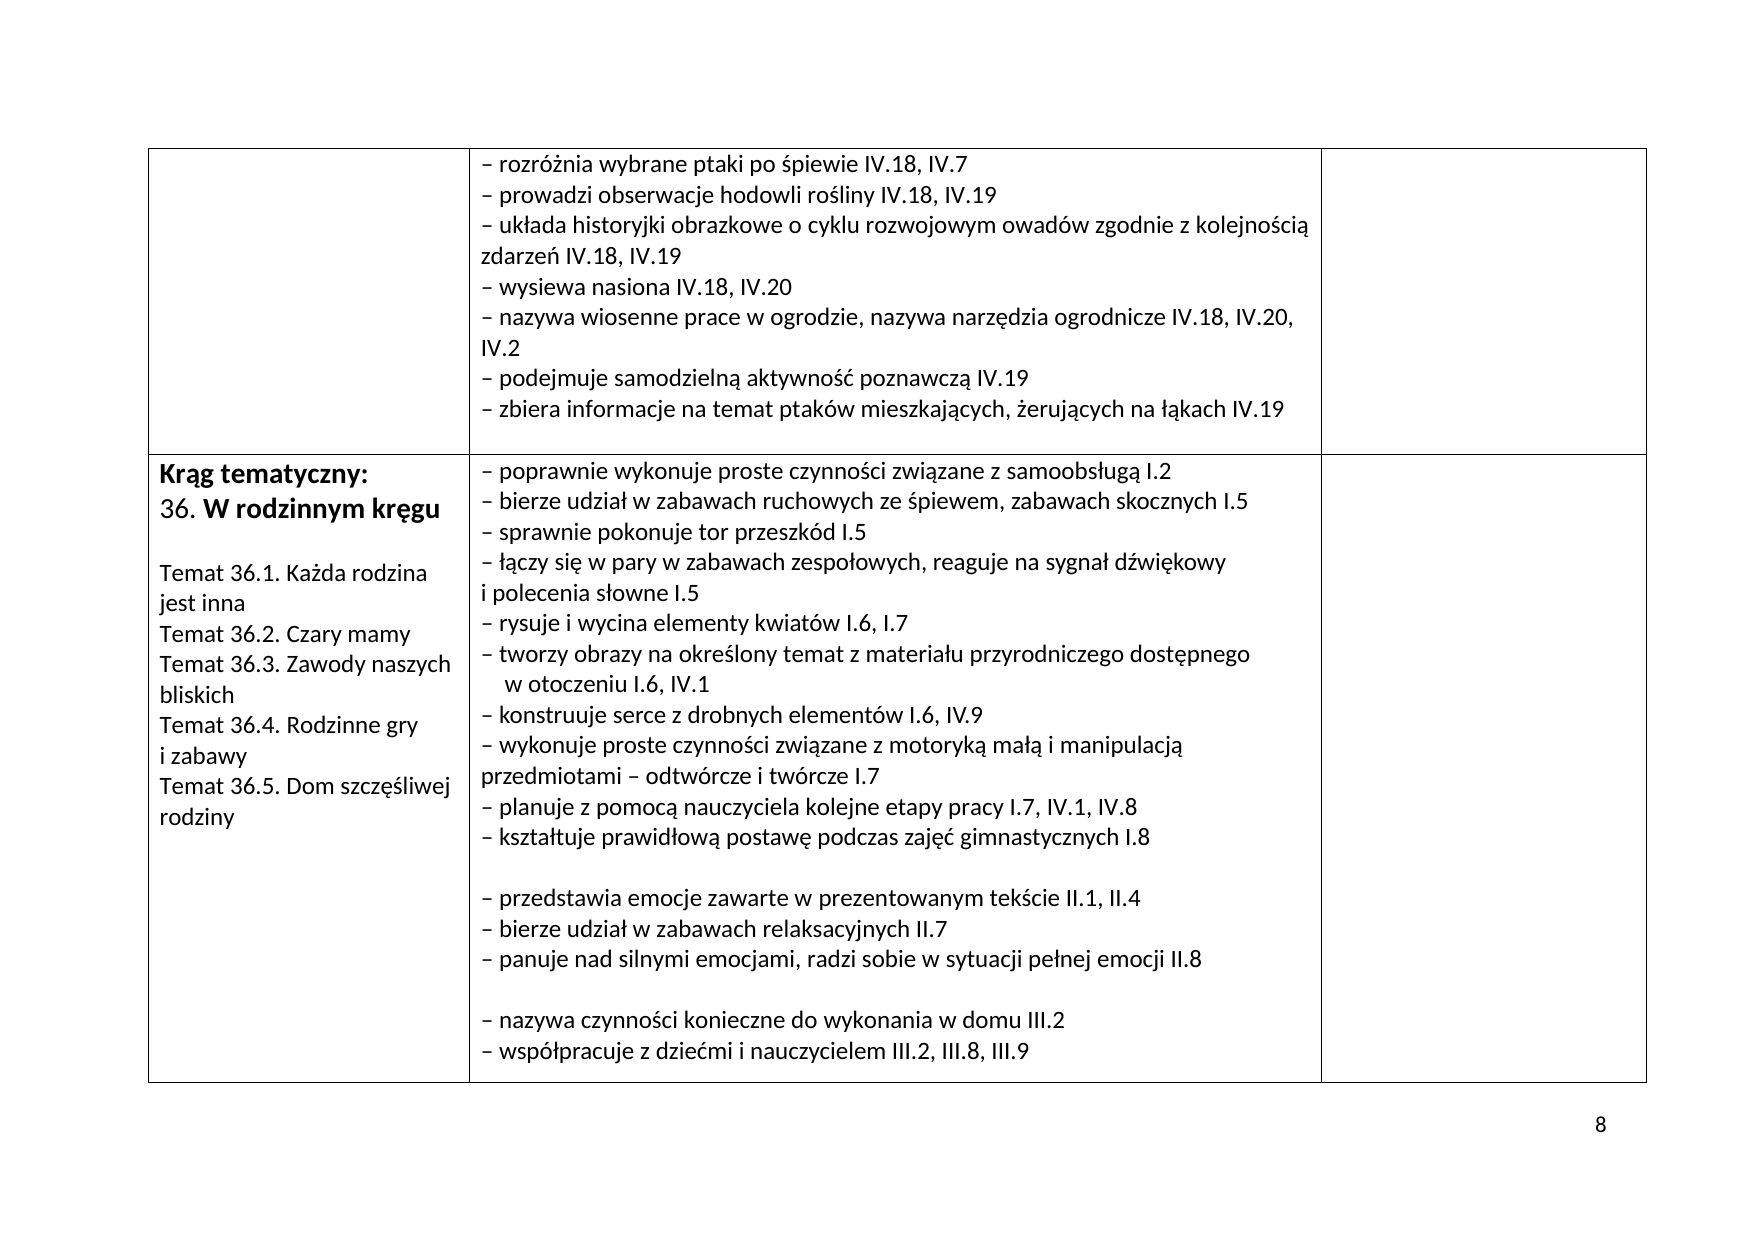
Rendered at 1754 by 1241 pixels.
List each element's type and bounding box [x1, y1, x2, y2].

table_cell [1322, 149, 1646, 454]
table_cell [470, 149, 1321, 454]
table_cell [149, 149, 469, 454]
table_cell [149, 455, 469, 1082]
table_cell [470, 455, 1321, 1082]
table_cell [1322, 455, 1646, 1082]
